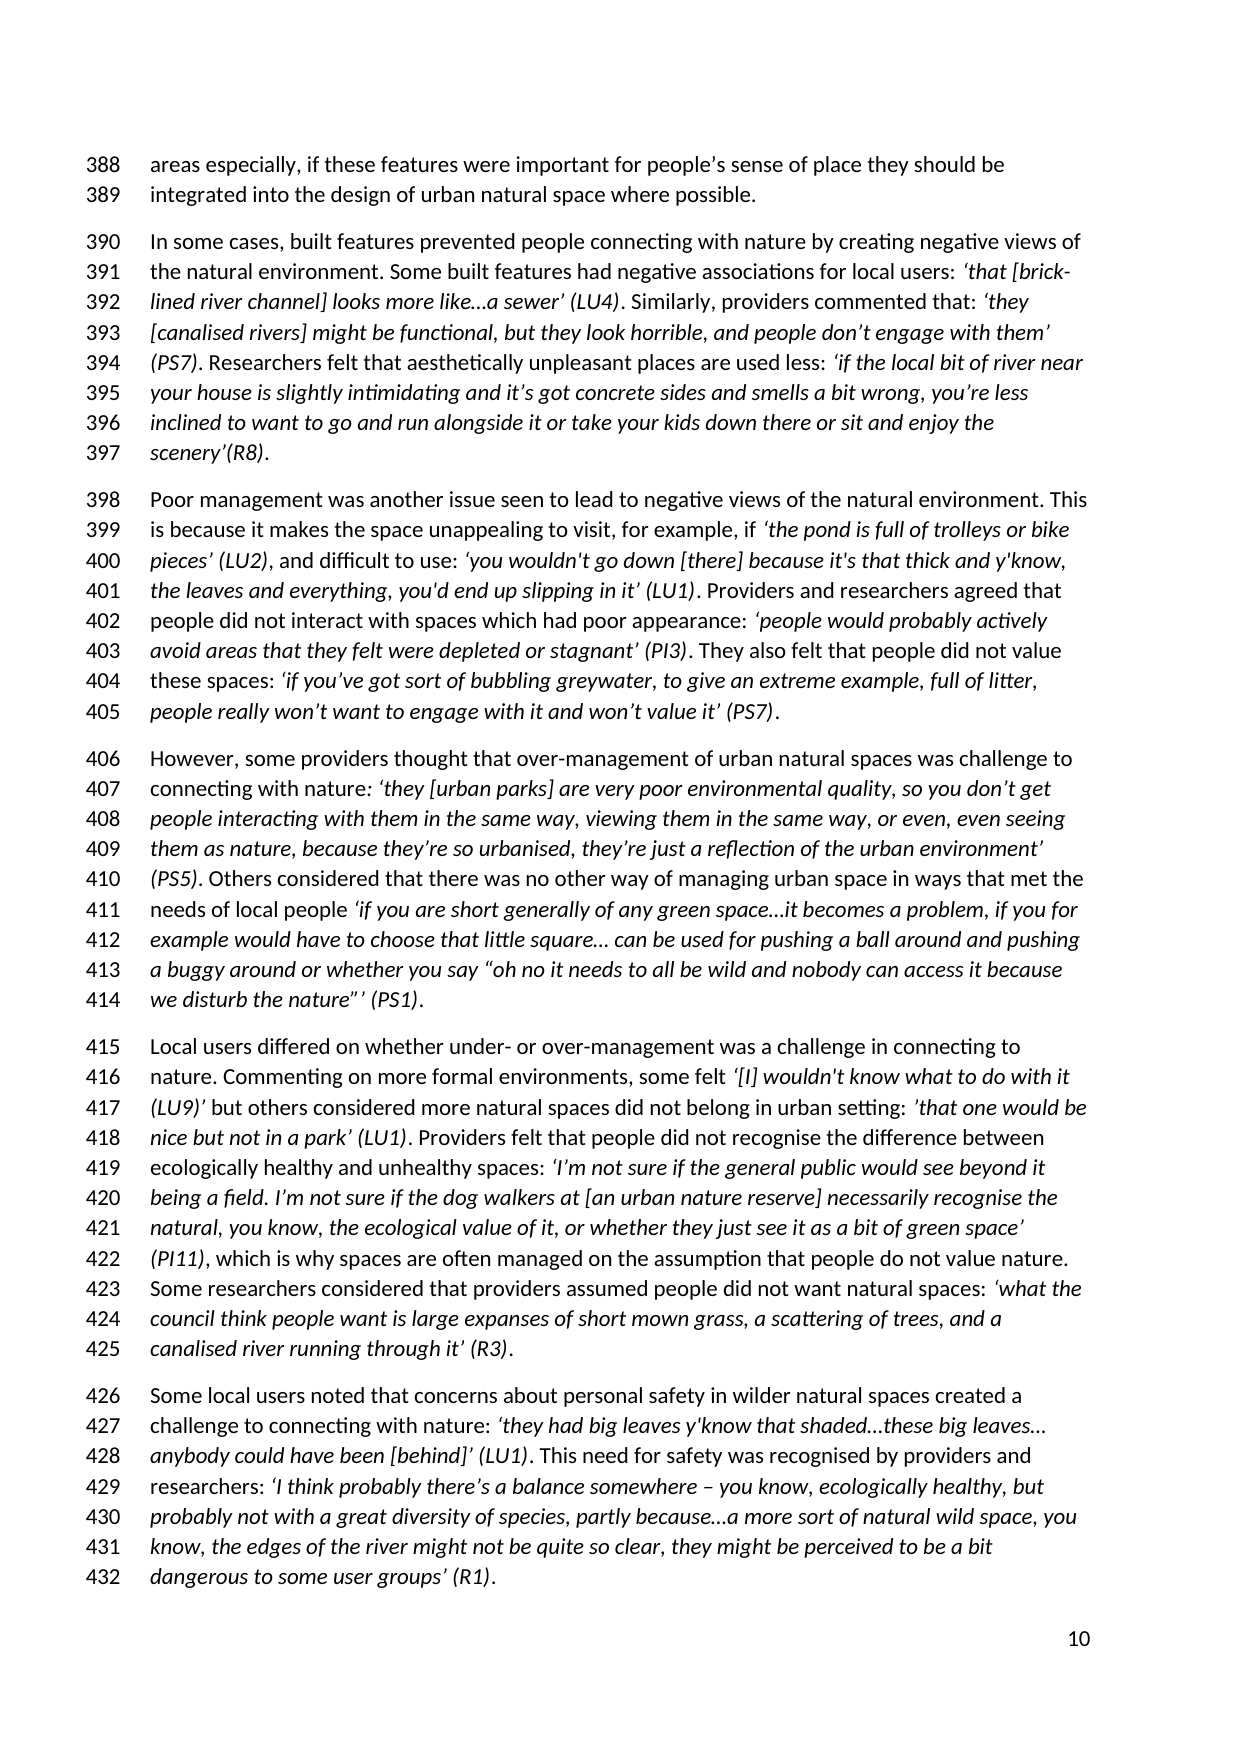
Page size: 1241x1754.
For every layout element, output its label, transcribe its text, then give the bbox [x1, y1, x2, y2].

text Poor management was another issue seen to lead to negative views of the natural environment. This is because it makes the space unappealing to visit, for example, if ‘the pond is full of trolleys or bike pieces’ (LU2), and difficult to use: ‘you wouldn't go down [there] because it's that thick and y'know, the leaves and everything, you'd end up slipping in it’ (LU1). Providers and researchers agreed that people did not interact with spaces which had poor appearance: ‘people would probably actively avoid areas that they felt were depleted or stagnant’ (PI3). They also felt that people did not value these spaces: ‘if you’ve got sort of bubbling greywater, to give an extreme example, full of litter, people really won’t want to engage with it and won’t value it’ (PS7). [150, 485, 1090, 725]
text Local users differed on whether under- or over-management was a challenge in connecting to nature. Commenting on more formal environments, some felt ‘[I] wouldn't know what to do with it (LU9)’ but others considered more natural spaces did not belong in urban setting: ’that one would be nice but not in a park’ (LU1). Providers felt that people did not recognise the difference between ecologically healthy and unhealthy spaces: ‘I’m not sure if the general public would see beyond it being a field. I’m not sure if the dog walkers at [an urban nature reserve] necessarily recognise the natural, you know, the ecological value of it, or whether they just see it as a bit of green space’ (PI11), which is why spaces are often managed on the assumption that people do not value nature. Some researchers considered that providers assumed people did not want natural spaces: ‘what the council think people want is large expanses of short mown grass, a scattering of trees, and a canalised river running through it’ (R3). [150, 1032, 1090, 1362]
text Some local users noted that concerns about personal safety in wilder natural spaces created a challenge to connecting with nature: ‘they had big leaves y'know that shaded…these big leaves…anybody could have been [behind]’ (LU1). This need for safety was recognised by providers and researchers: ‘I think probably there’s a balance somewhere – you know, ecologically healthy, but probably not with a great diversity of species, partly because…a more sort of natural wild space, you know, the edges of the river might not be quite so clear, they might be perceived to be a bit dangerous to some user groups’ (R1). [150, 1381, 1090, 1591]
text However, some providers thought that over-management of urban natural spaces was challenge to connecting with nature: ‘they [urban parks] are very poor environmental quality, so you don’t get people interacting with them in the same way, viewing them in the same way, or even, even seeing them as nature, because they’re so urbanised, they’re just a reflection of the urban environment’ (PS5). Others considered that there was no other way of managing urban space in ways that met the needs of local people ‘if you are short generally of any green space…it becomes a problem, if you for example would have to choose that little square… can be used for pushing a ball around and pushing a buggy around or whether you say “oh no it needs to all be wild and nobody can access it because we disturb the nature”’ (PS1). [150, 744, 1090, 1013]
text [150, 150, 1090, 208]
text In some cases, built features prevented people connecting with nature by creating negative views of the natural environment. Some built features had negative associations for local users: ‘that [brick-lined river channel] looks more like…a sewer’ (LU4). Similarly, providers commented that: ‘they [canalised rivers] might be functional, but they look horrible, and people don’t engage with them’ (PS7). Researchers felt that aesthetically unpleasant places are used less: ‘if the local bit of river near your house is slightly intimidating and it’s got concrete sides and smells a bit wrong, you’re less inclined to want to go and run alongside it or take your kids down there or sit and enjoy the scenery’(R8). [150, 227, 1090, 467]
